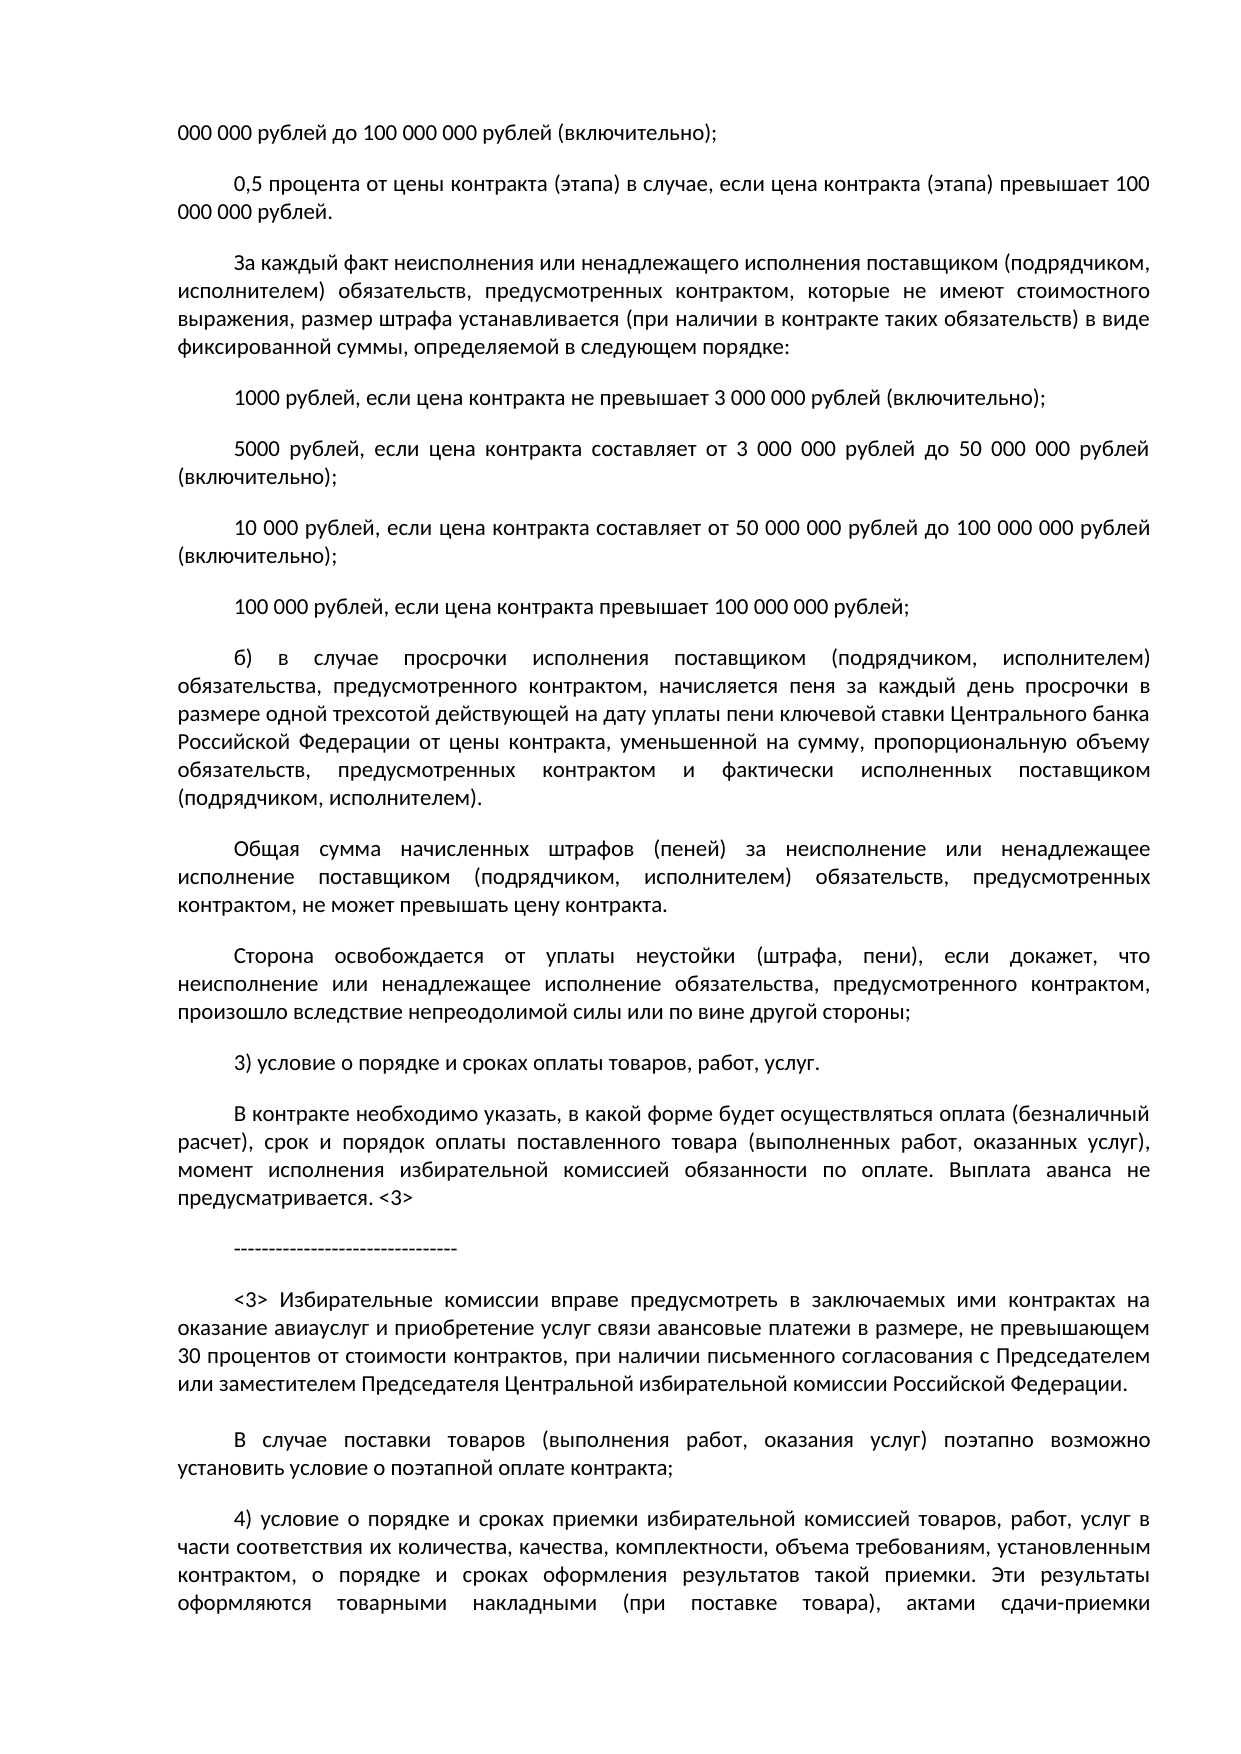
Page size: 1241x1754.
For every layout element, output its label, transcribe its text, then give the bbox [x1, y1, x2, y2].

text <3> Избирательные комиссии вправе предусмотреть в заключаемых ими контрактах на оказание авиауслуг и приобретение услуг связи авансовые платежи в размере, не превышающем 30 процентов от стоимости контрактов, при наличии письменного согласования с Председателем или заместителем Председателя Центральной избирательной комиссии Российской Федерации. [177, 1285, 1152, 1397]
text 100 000 рублей, если цена контракта превышает 100 000 000 рублей; [177, 592, 1152, 620]
text 10 000 рублей, если цена контракта составляет от 50 000 000 рублей до 100 000 000 рублей (включительно); [177, 513, 1152, 569]
text 1000 рублей, если цена контракта не превышает 3 000 000 рублей (включительно); [177, 383, 1152, 411]
text б) в случае просрочки исполнения поставщиком (подрядчиком, исполнителем) обязательства, предусмотренного контрактом, начисляется пеня за каждый день просрочки в размере одной трехсотой действующей на дату уплаты пени ключевой ставки Центрального банка Российской Федерации от цены контракта, уменьшенной на сумму, пропорциональную объему обязательств, предусмотренных контрактом и фактически исполненных поставщиком (подрядчиком, исполнителем). [177, 643, 1152, 811]
text 0,5 процента от цены контракта (этапа) в случае, если цена контракта (этапа) превышает 100 000 000 рублей. [177, 169, 1152, 225]
text 5000 рублей, если цена контракта составляет от 3 000 000 рублей до 50 000 000 рублей (включительно); [177, 434, 1152, 490]
text Сторона освобождается от уплаты неустойки (штрафа, пени), если докажет, что неисполнение или ненадлежащее исполнение обязательства, предусмотренного контрактом, произошло вследствие непреодолимой силы или по вине другой стороны; [177, 941, 1152, 1025]
text -------------------------------- [177, 1234, 1152, 1262]
text 3) условие о порядке и сроках оплаты товаров, работ, услуг. [177, 1048, 1152, 1076]
text За каждый факт неисполнения или ненадлежащего исполнения поставщиком (подрядчиком, исполнителем) обязательств, предусмотренных контрактом, которые не имеют стоимостного выражения, размер штрафа устанавливается (при наличии в контракте таких обязательств) в виде фиксированной суммы, определяемой в следующем порядке: [177, 248, 1152, 360]
text Общая сумма начисленных штрафов (пеней) за неисполнение или ненадлежащее исполнение поставщиком (подрядчиком, исполнителем) обязательств, предусмотренных контрактом, не может превышать цену контракта. [177, 834, 1152, 918]
text В контракте необходимо указать, в какой форме будет осуществляться оплата (безналичный расчет), срок и порядок оплаты поставленного товара (выполненных работ, оказанных услуг), момент исполнения избирательной комиссией обязанности по оплате. Выплата аванса не предусматривается. <3> [177, 1099, 1152, 1211]
text В случае поставки товаров (выполнения работ, оказания услуг) поэтапно возможно установить условие о поэтапной оплате контракта; [177, 1425, 1152, 1481]
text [177, 118, 1152, 146]
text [177, 1504, 1152, 1616]
